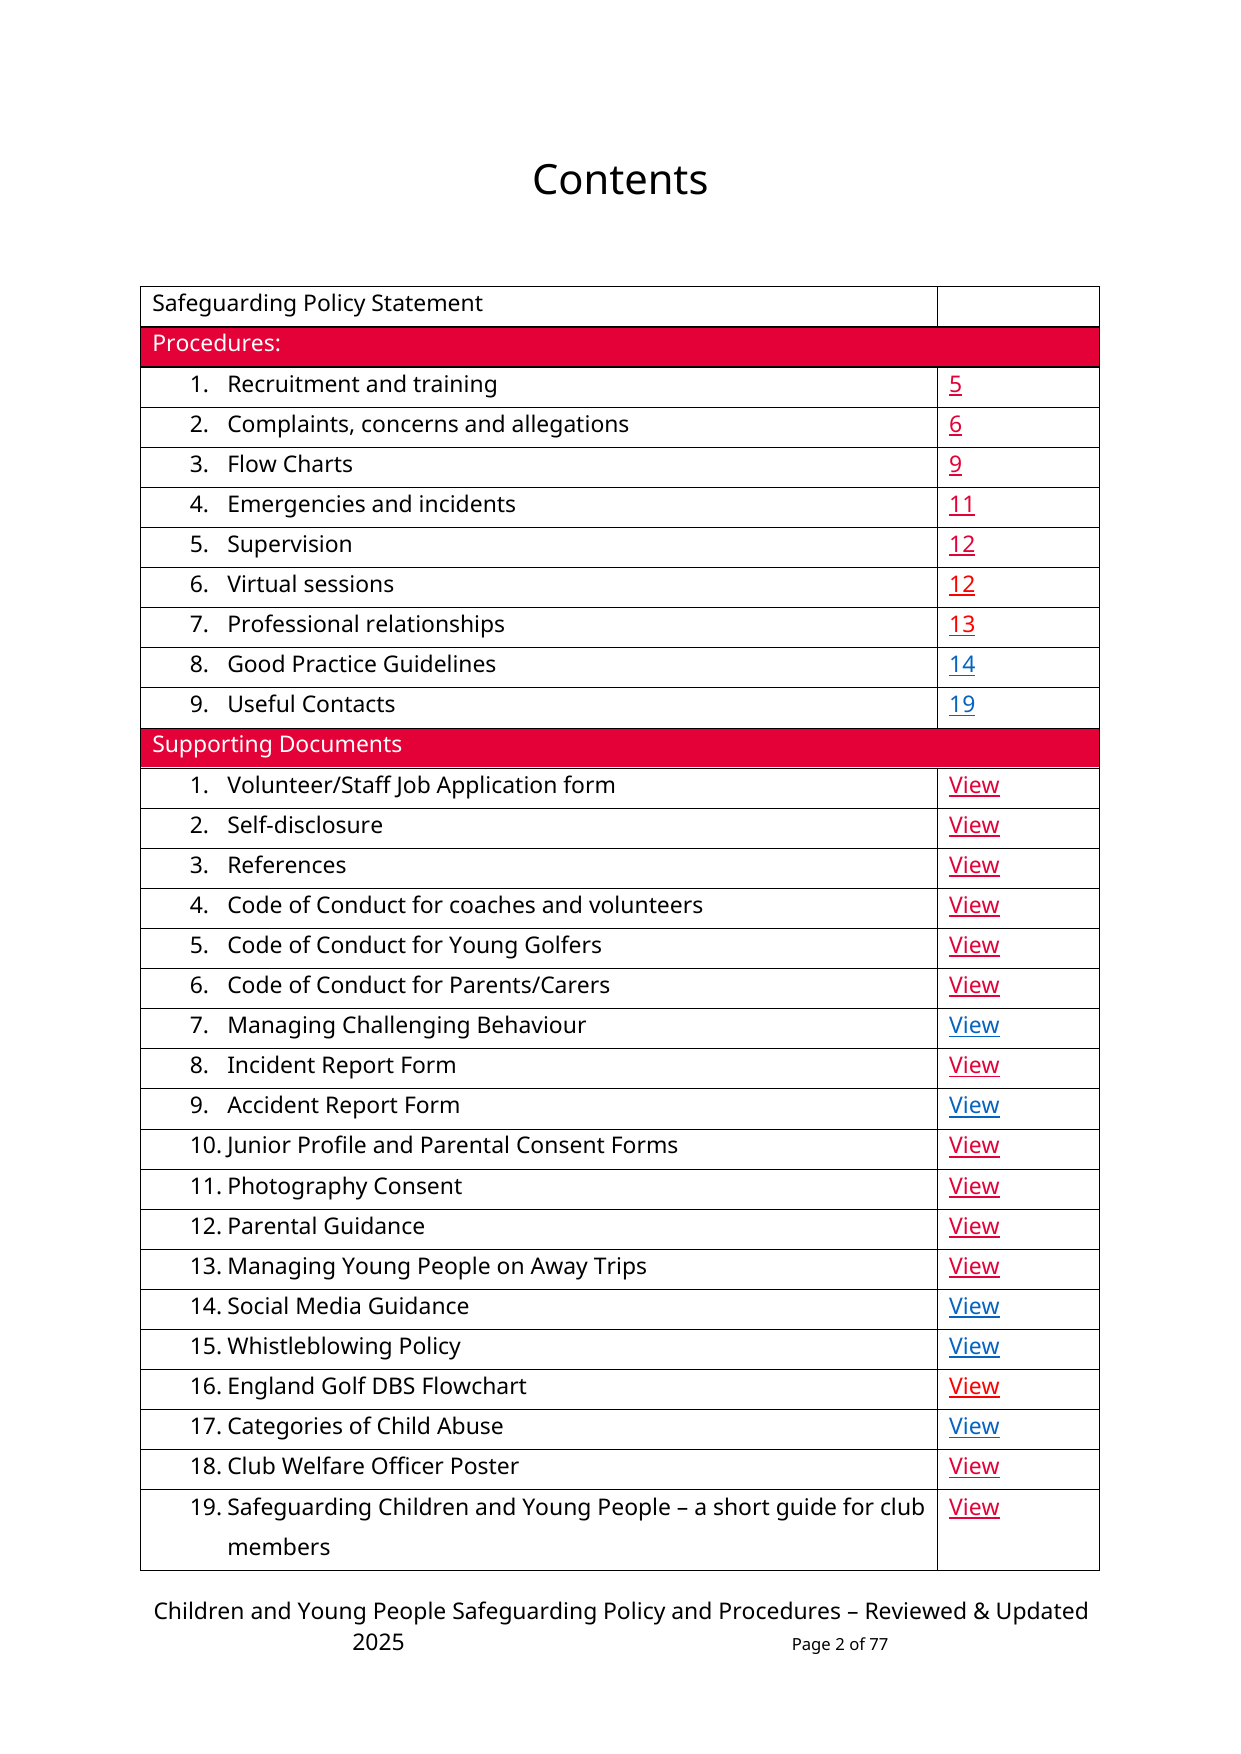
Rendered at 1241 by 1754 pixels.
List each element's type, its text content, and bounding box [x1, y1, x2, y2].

table_cell Good Practice Guidelines [141, 648, 937, 687]
table_cell Useful Contacts [141, 688, 937, 727]
table_cell Supporting Documents [141, 729, 1099, 767]
table_cell Parental Guidance [141, 1210, 937, 1249]
table_cell References [141, 849, 937, 888]
table_cell Managing Young People on Away Trips [141, 1250, 937, 1289]
table_cell 11 [938, 488, 1099, 527]
table_cell Emergencies and incidents [141, 488, 937, 527]
table_cell View [938, 1009, 1099, 1048]
table_cell View [938, 1250, 1099, 1289]
table_cell Whistleblowing Policy [141, 1330, 937, 1369]
table_cell View [938, 1490, 1099, 1570]
table_cell View [938, 1130, 1099, 1168]
table_cell Club Welfare Officer Poster [141, 1450, 937, 1489]
table_cell Code of Conduct for Young Golfers [141, 929, 937, 968]
table_cell Junior Profile and Parental Consent Forms [141, 1130, 937, 1168]
table_cell Incident Report Form [141, 1049, 937, 1088]
table_cell 19 [938, 688, 1099, 727]
table_cell View [938, 1370, 1099, 1409]
table_cell Recruitment and training [141, 368, 937, 407]
table_cell Managing Challenging Behaviour [141, 1009, 937, 1048]
table_cell England Golf DBS Flowchart [141, 1370, 937, 1409]
table_cell Safeguarding Children and Young People – a short guide for club members [141, 1490, 937, 1570]
table_cell Code of Conduct for coaches and volunteers [141, 889, 937, 928]
table_cell Volunteer/Staff Job Application form [141, 769, 937, 808]
table_cell View [938, 849, 1099, 888]
table_cell 6 [938, 408, 1099, 447]
table_header [938, 287, 1099, 326]
table_cell View [938, 1170, 1099, 1209]
table_cell View [938, 1410, 1099, 1449]
table_cell Categories of Child Abuse [141, 1410, 937, 1449]
table_cell Virtual sessions [141, 568, 937, 607]
table_cell View [938, 809, 1099, 848]
table_cell View [938, 1210, 1099, 1249]
table_cell Professional relationships [141, 608, 937, 647]
table_cell Self-disclosure [141, 809, 937, 848]
table_cell 14 [938, 648, 1099, 687]
table_cell Photography Consent [141, 1170, 937, 1209]
table_cell 12 [938, 568, 1099, 607]
table_cell Complaints, concerns and allegations [141, 408, 937, 447]
table_cell 12 [938, 528, 1099, 567]
text Contents [150, 150, 1090, 207]
table_cell View [938, 769, 1099, 808]
table_cell View [938, 969, 1099, 1008]
table_cell 9 [938, 448, 1099, 487]
table_cell View [938, 1450, 1099, 1489]
table_cell View [938, 889, 1099, 928]
table_cell Social Media Guidance [141, 1290, 937, 1329]
table_cell View [938, 929, 1099, 968]
table_cell View [938, 1049, 1099, 1088]
table_cell View [938, 1330, 1099, 1369]
table_header Safeguarding Policy Statement [141, 287, 937, 326]
table_cell View [938, 1089, 1099, 1128]
table_cell Code of Conduct for Parents/Carers [141, 969, 937, 1008]
table_cell 13 [938, 608, 1099, 647]
table_cell Procedures: [141, 328, 1099, 366]
table_cell View [938, 1290, 1099, 1329]
table_cell 5 [938, 368, 1099, 407]
table_cell Accident Report Form [141, 1089, 937, 1128]
table_cell Flow Charts [141, 448, 937, 487]
table_cell Supervision [141, 528, 937, 567]
